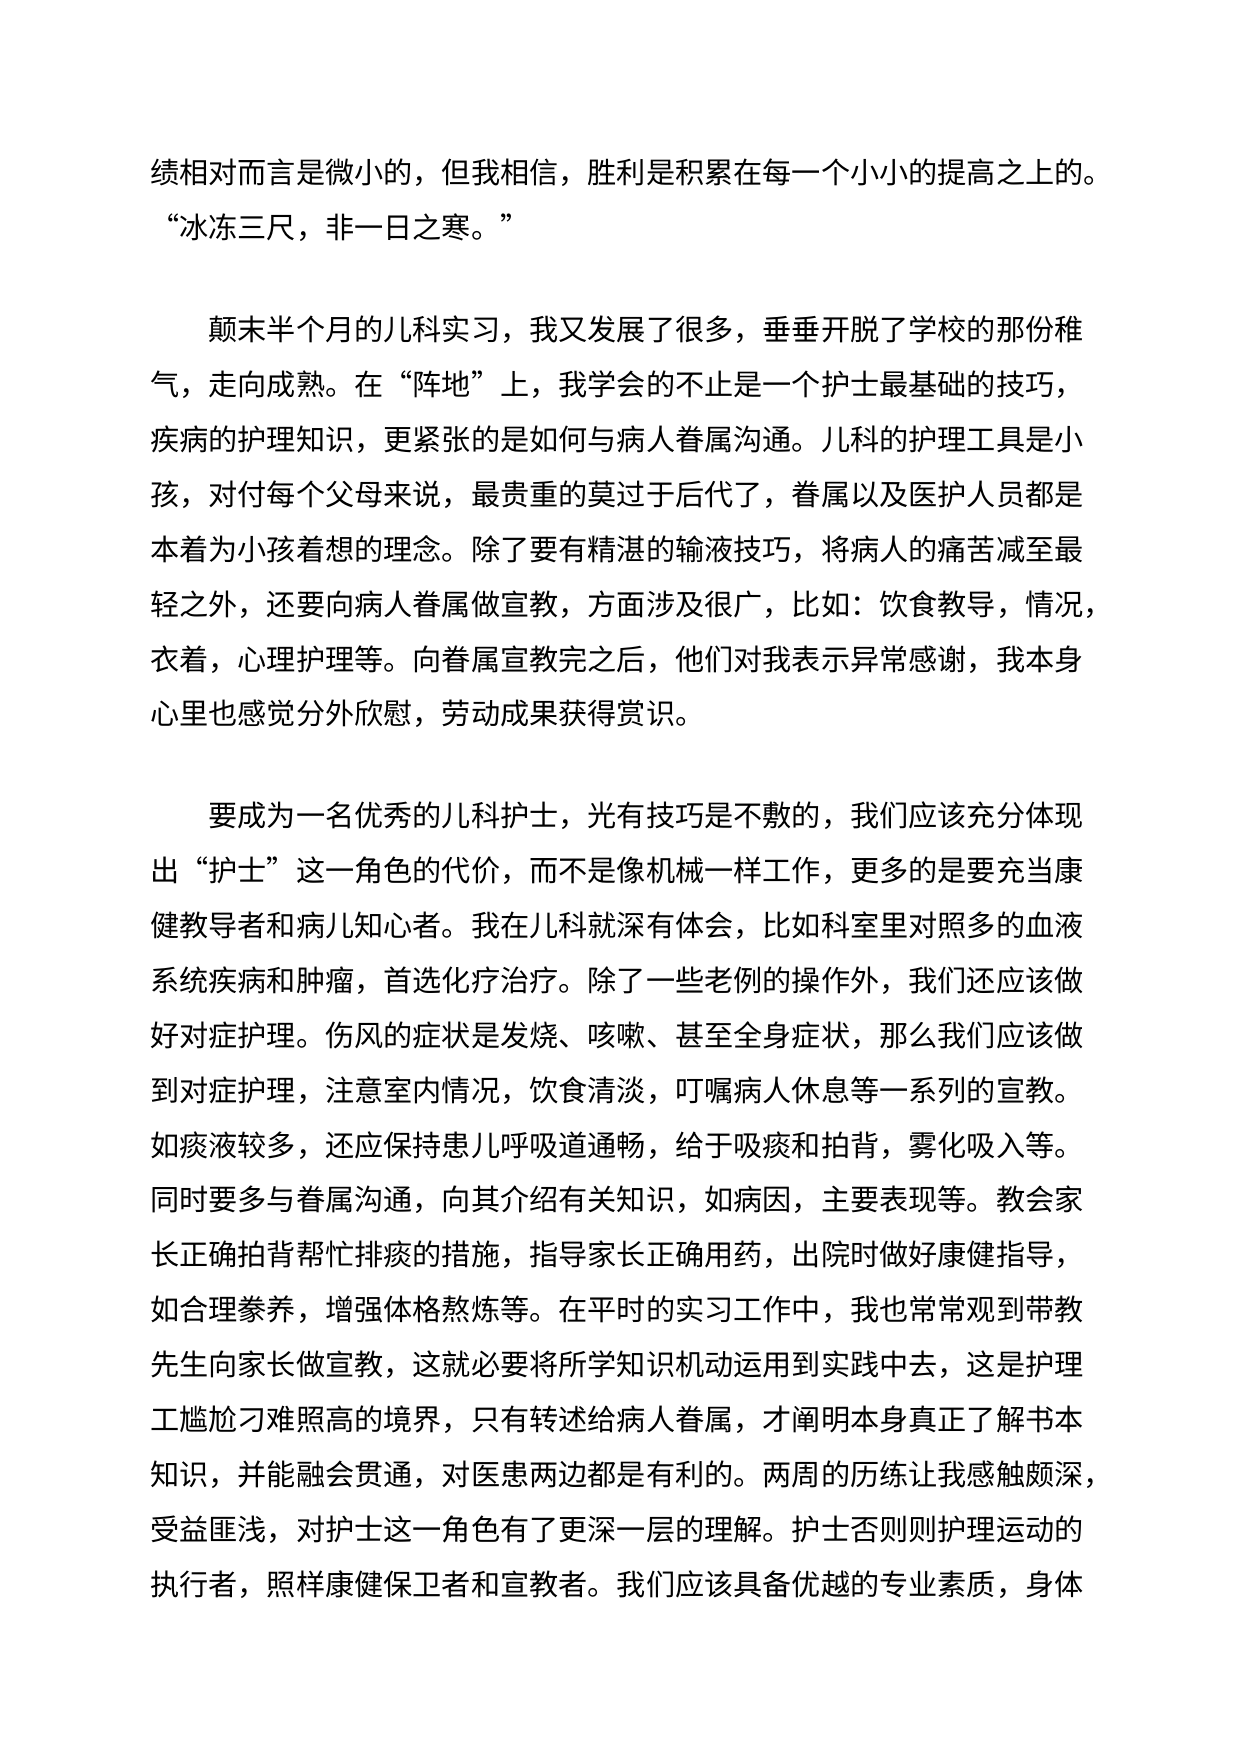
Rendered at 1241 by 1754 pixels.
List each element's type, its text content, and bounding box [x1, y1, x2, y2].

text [150, 793, 1090, 1603]
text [150, 150, 1090, 247]
text 颠末半个月的儿科实习，我又发展了很多，垂垂开脱了学校的那份稚气，走向成熟。在“阵地”上，我学会的不止是一个护士最基础的技巧，疾病的护理知识，更紧张的是如何与病人眷属沟通。儿科的护理工具是小孩，对付每个父母来说，最贵重的莫过于后代了，眷属以及医护人员都是本着为小孩着想的理念。除了要有精湛的输液技巧，将病人的痛苦减至最轻之外，还要向病人眷属做宣教，方面涉及很广，比如：饮食教导，情况，衣着，心理护理等。向眷属宣教完之后，他们对我表示异常感谢，我本身心里也感觉分外欣慰，劳动成果获得赏识。 [150, 307, 1090, 733]
